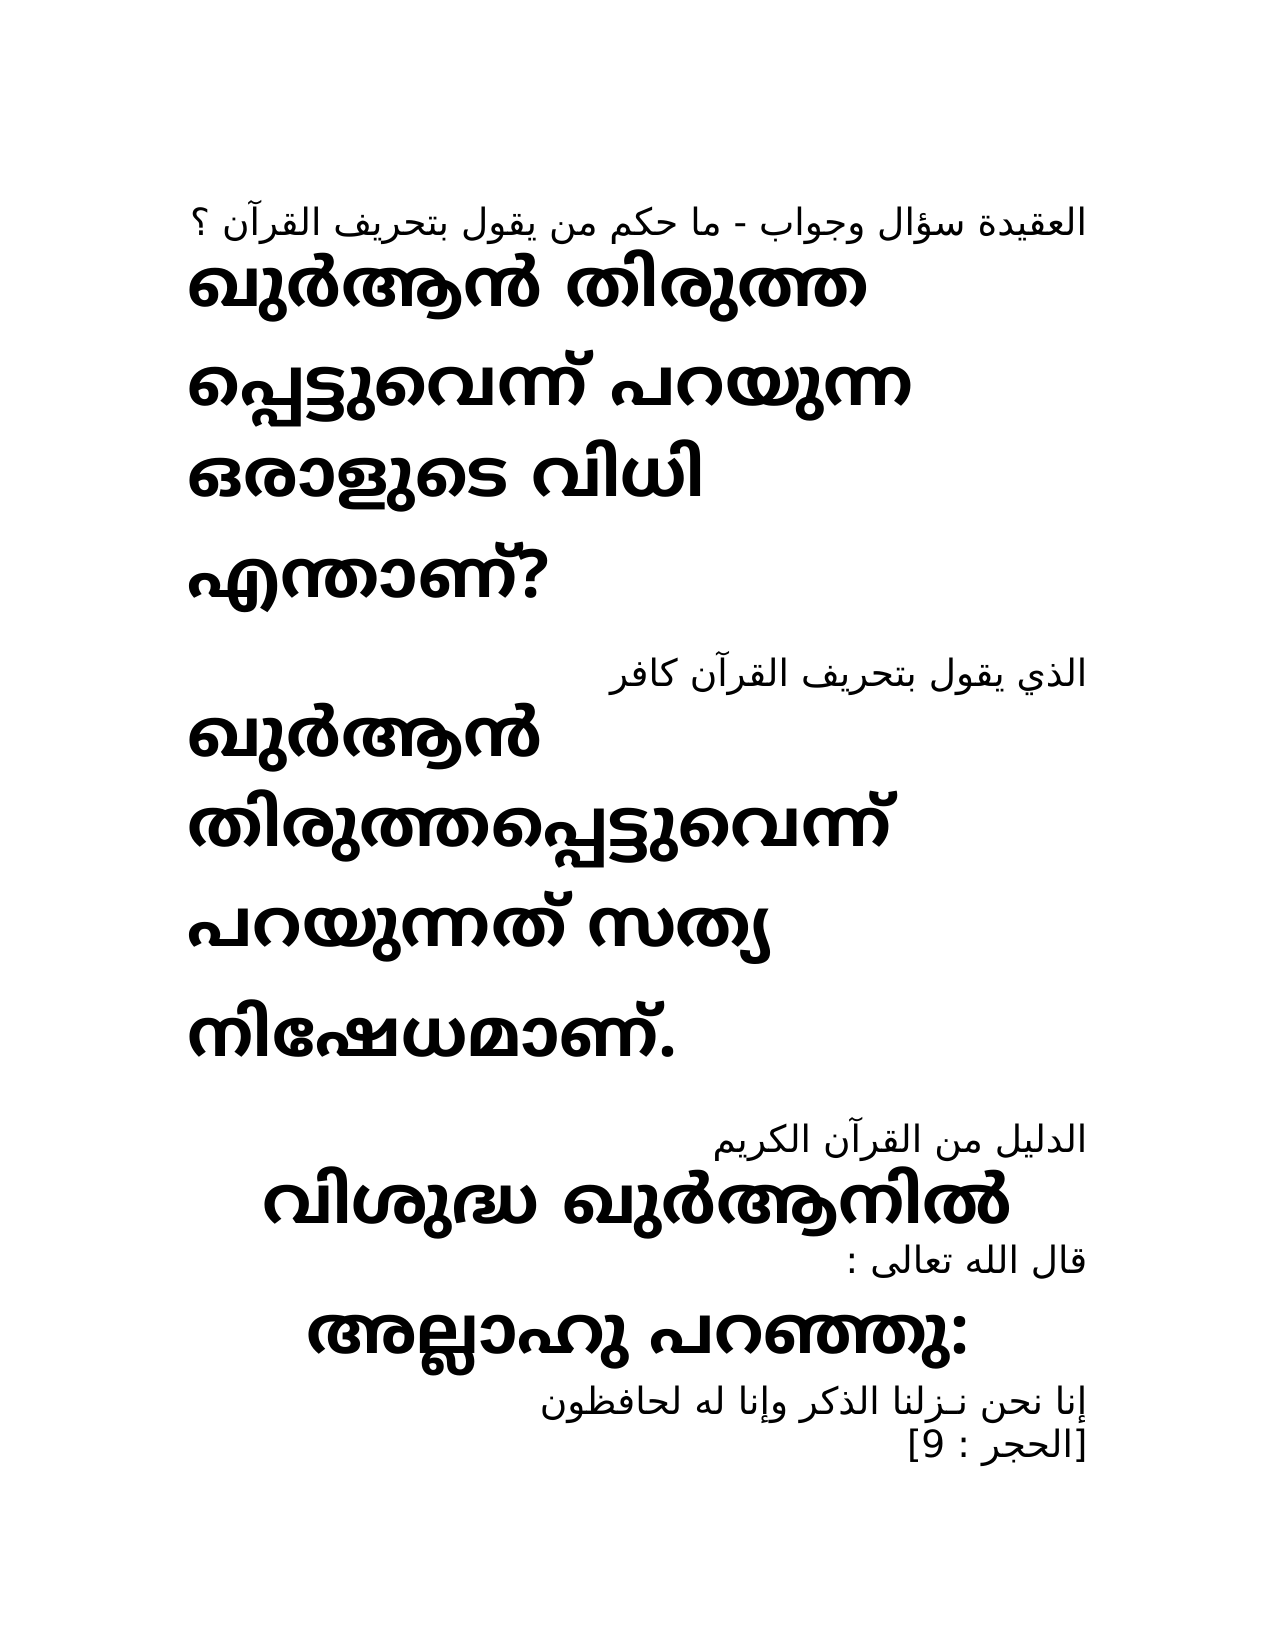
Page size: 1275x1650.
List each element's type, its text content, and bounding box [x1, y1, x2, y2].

text [الحجر : 9] [187, 1423, 1087, 1467]
text قال الله تعالى : [187, 1239, 1087, 1282]
text അല്ലാഹു പറഞ്ഞു: [187, 1282, 1087, 1379]
text العقيدة سؤال وجواب - ما حكم من يقول بتحريف القرآن ؟ [187, 201, 1087, 245]
text إنا نحن نـزلنا الذكر وإنا له لحافظون [187, 1379, 1087, 1423]
text ഖുർആൻ തിരുത്തപ്പെട്ടുവെന്ന് പറയുന്നത് സത്യ നിഷേധമാണ്. [187, 695, 1087, 1082]
text വിശുദ്ധ ഖുർആനിൽ [187, 1161, 1087, 1239]
text ഖുർആൻ തിരുത്ത പ്പെട്ടുവെന്ന് പറയുന്ന ഒരാളുടെ വിധി എന്താണ്? [187, 245, 1087, 617]
text الدليل من القرآن الكريم [187, 1118, 1087, 1161]
text الذي يقول بتحريف القرآن كافر [187, 651, 1087, 695]
